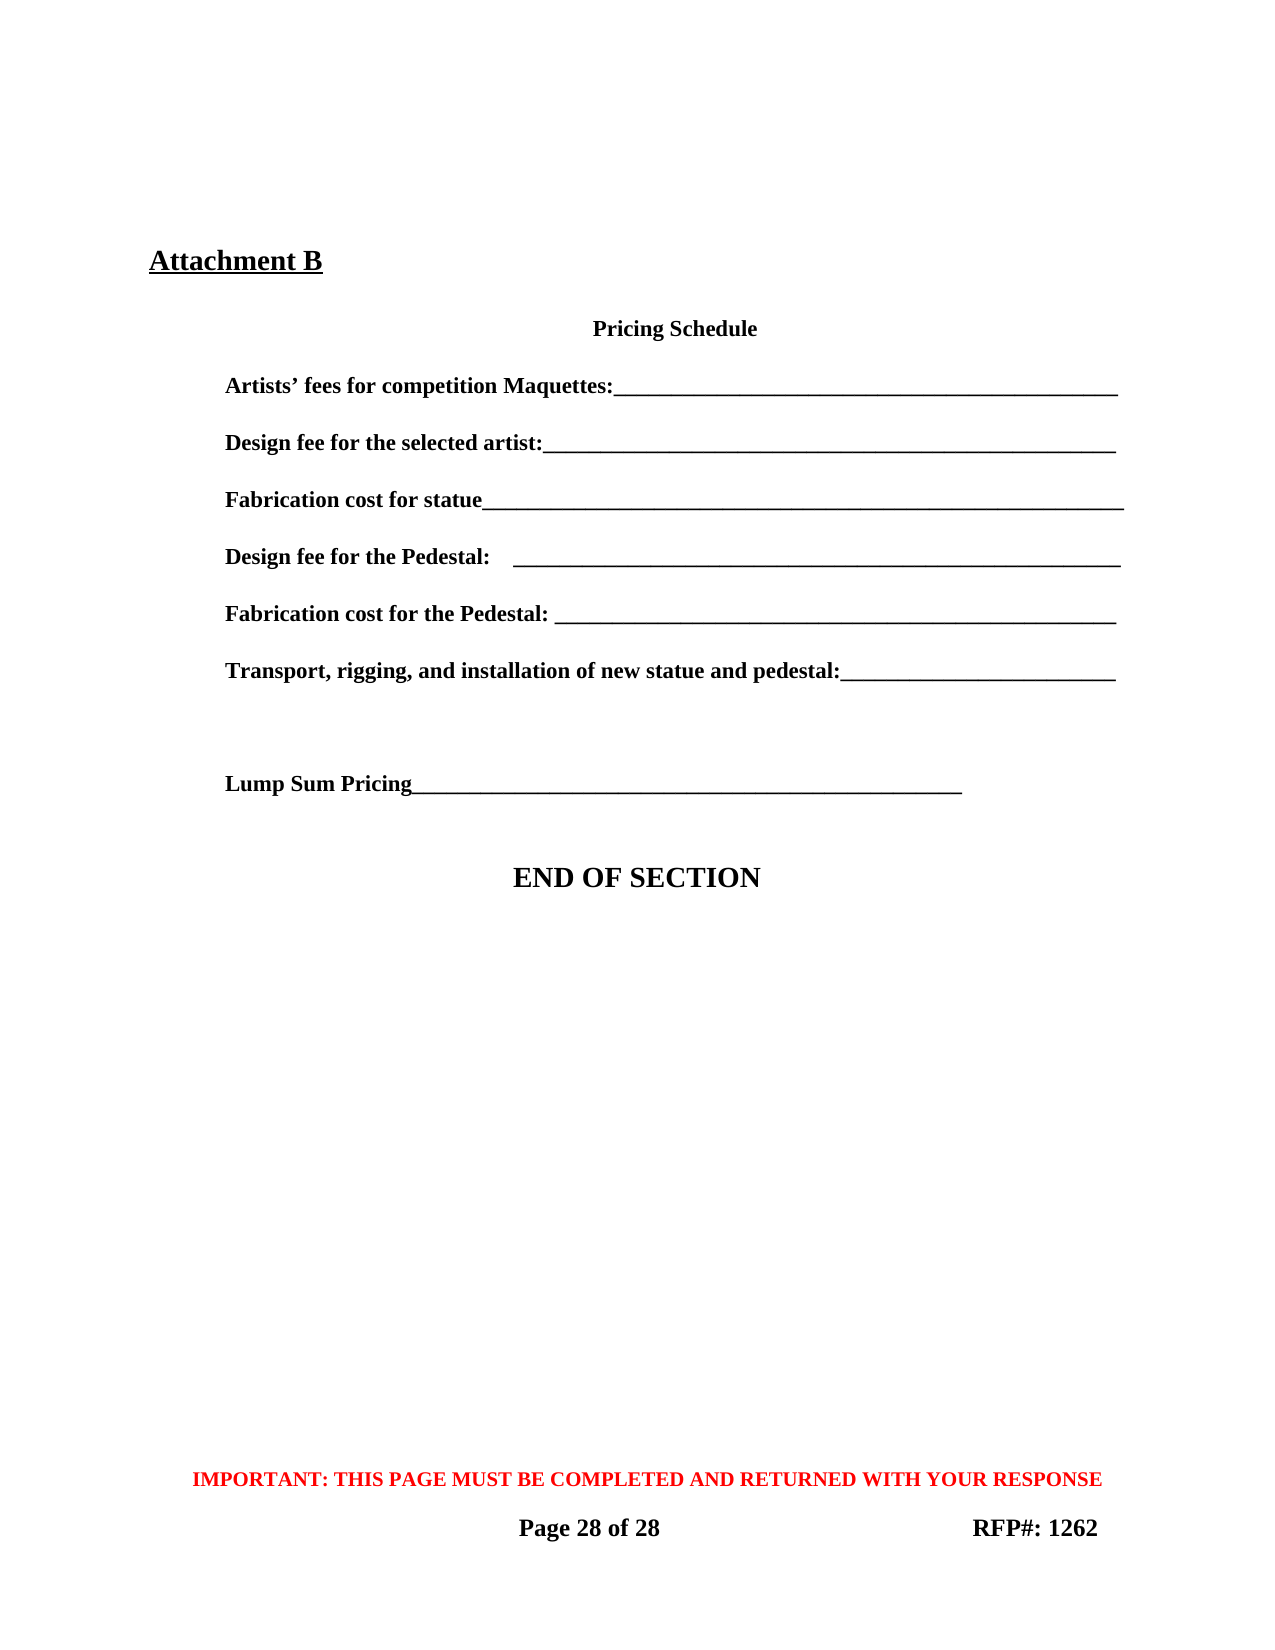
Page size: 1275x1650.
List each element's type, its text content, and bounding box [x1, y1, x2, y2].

text IMPORTANT: THIS PAGE MUST BE COMPLETED AND RETURNED WITH YOUR RESPONSE [170, 1467, 1125, 1491]
text Fabrication cost for statue________________________________________________________ [225, 486, 1125, 512]
text Lump Sum Pricing________________________________________________ [225, 770, 1125, 797]
text Fabrication cost for the Pedestal: _________________________________________________ [225, 600, 1125, 626]
text Design fee for the selected artist:__________________________________________________ [225, 429, 1125, 456]
subtitle Attachment B [148, 243, 1125, 277]
text Design fee for the Pedestal: _____________________________________________________ [225, 543, 1125, 569]
text Transport, rigging, and installation of new statue and pedestal:________________________ [225, 657, 1125, 683]
text Artists’ fees for competition Maquettes:____________________________________________ [225, 372, 1125, 399]
subtitle END OF SECTION [148, 860, 1125, 894]
text Pricing Schedule [225, 315, 1125, 342]
